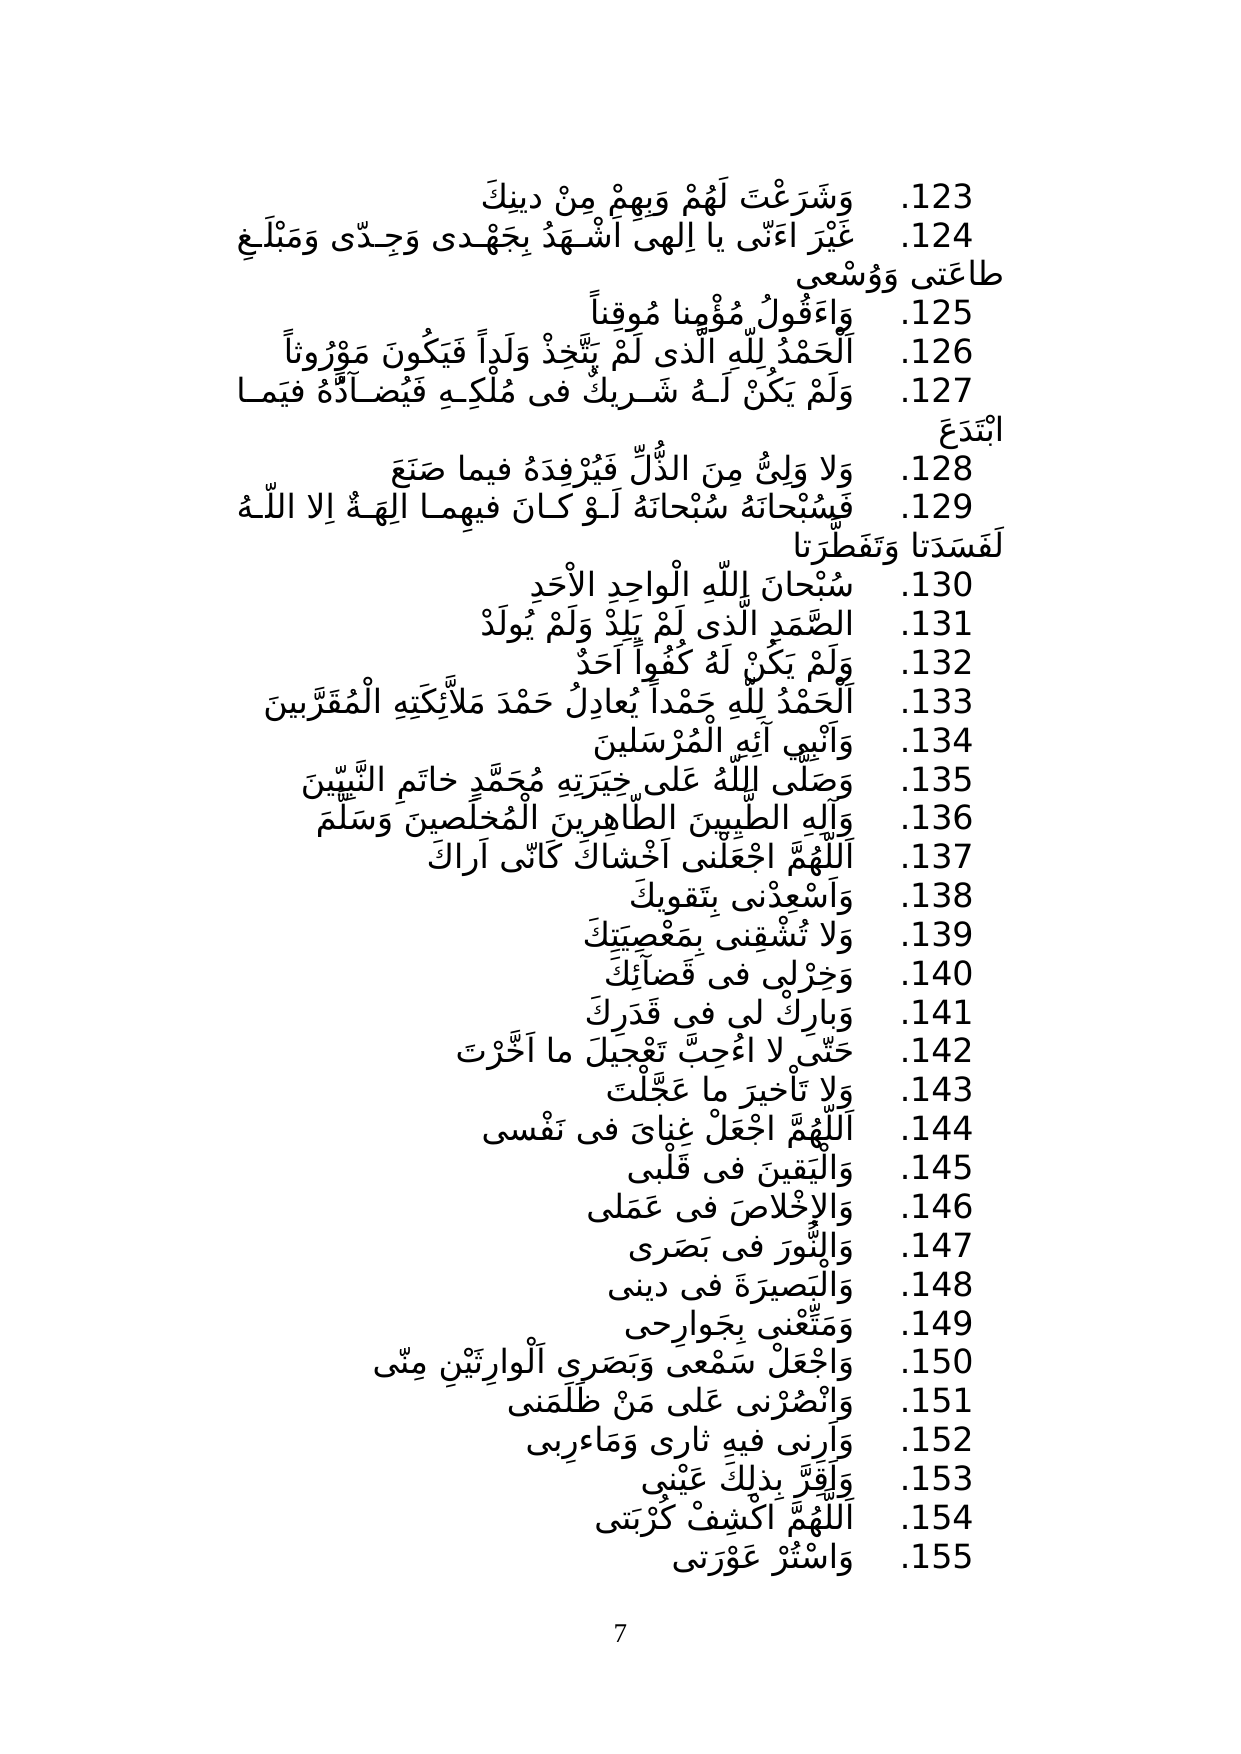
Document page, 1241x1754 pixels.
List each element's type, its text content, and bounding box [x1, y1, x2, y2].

text 143. وَلا تَاْخيرَ ما عَجَّلْتَ [236, 1071, 1004, 1110]
text 134. وَاَنْبِي آئِهِ الْمُرْسَلينَ [236, 721, 1004, 760]
text 151. وَانْصُرْنى عَلى مَنْ ظَلَمَنى [236, 1382, 1004, 1421]
text 127. وَلَمْ يَكُنْ لَهُ شَريكٌ فى مُلْكِهِ فَيُضآدَُّهُ فيَما ابْتَدَعَ [236, 371, 1004, 449]
text 149. وَمَتِّعْنى بِجَوارِحى [236, 1304, 1004, 1343]
text 152. وَاَرِنى فيهِ ثارى وَمَاءرِبى [236, 1421, 1004, 1459]
text 129. فَسُبْحانَهُ سُبْحانَهُ لَوْ كانَ فيهِما الِهَةٌ اِلا اللّهُ لَفَسَدَتا وَتَفَطَّرَتا [236, 488, 1004, 566]
text 146. وَالاِخْلاصَ فى عَمَلى [236, 1187, 1004, 1226]
text 128. وَلا وَلِىُّ مِنَ الذُّلِّ فَيُرْفِدَهُ فيما صَنَعَ [236, 449, 1004, 488]
text 131. الصَّمَدِ الَّذى لَمْ يَلِدْ وَلَمْ يُولَدْ [236, 604, 1004, 643]
text 123. وَشَرَعْتَ لَهُمْ وَبِهِمْ مِنْ دينِكَ [236, 177, 1004, 216]
text 145. وَالْيَقينَ فى قَلْبى [236, 1148, 1004, 1187]
text 132. وَلَمْ يَكُنْ لَهُ كُفُواً اَحَدٌ [236, 643, 1004, 682]
text 139. وَلا تُشْقِنى بِمَعْصِيَتِكَ [236, 915, 1004, 954]
text 155. وَاسْتُرْ عَوْرَتى [236, 1537, 1004, 1576]
text 130. سُبْحانَ اللّهِ الْواحِدِ الاْحَدِ [236, 566, 1004, 604]
text 148. وَالْبَصيرَةَ فى دينى [236, 1265, 1004, 1304]
text 147. وَالنُّورَ فى بَصَرى [236, 1226, 1004, 1265]
text 142. حَتّى لا اءُحِبَّ تَعْجيلَ ما اَخَّرْتَ [236, 1032, 1004, 1071]
text 138. وَاَسْعِدْنى بِتَقويكَ [236, 877, 1004, 915]
text 124. غَيْرَ اءَنّى يا اِلهى اَشْهَدُ بِجَهْدى وَجِدّى وَمَبْلَغِ طاعَتى وَوُسْعى [236, 216, 1004, 294]
text 126. اَلْحَمْدُ لِلّهِ الَّذى لَمْ يَتَّخِذْ وَلَداً فَيَكُونَ مَوْرُوثاً [236, 333, 1004, 371]
text 141. وَبارِكْ لى فى قَدَرِكَ [236, 993, 1004, 1032]
text 135. وَصَلَّى اللّهُ عَلى خِيَرَتِهِ مُحَمَّدٍ خاتَمِ النَّبِيّينَ [236, 760, 1004, 799]
text 150. وَاجْعَلْ سَمْعى وَبَصَرى اَلْوارِثَيْنِ مِنّى [236, 1343, 1004, 1382]
text 153. وَاَقِرَّ بِذلِكَ عَيْنى [236, 1459, 1004, 1498]
text 136. وَآلِهِ الطَّيِبينَ الطّاهِرينَ الْمُخلَصينَ وَسَلَّمَ [236, 799, 1004, 838]
text 125. وَاءَقُولُ مُؤْمِنا مُوقِناً [236, 294, 1004, 333]
text 144. اَللّهُمَّ اجْعَلْ غِناىَ فى نَفْسى [236, 1110, 1004, 1148]
text 154. اَللَّهُمَّ اكْشِفْ كُرْبَتى [236, 1498, 1004, 1537]
text 140. وَخِرْلى فى قَضآئِكَ [236, 954, 1004, 993]
text 137. اَللّهُمَّ اجْعَلْنى اَخْشاكَ كَانّى اَراكَ [236, 838, 1004, 877]
text 133. اَلْحَمْدُ لِلّهِ حَمْداً يُعادِلُ حَمْدَ مَلاَّئِكَتِهِ الْمُقَرَّبينَ [236, 682, 1004, 721]
